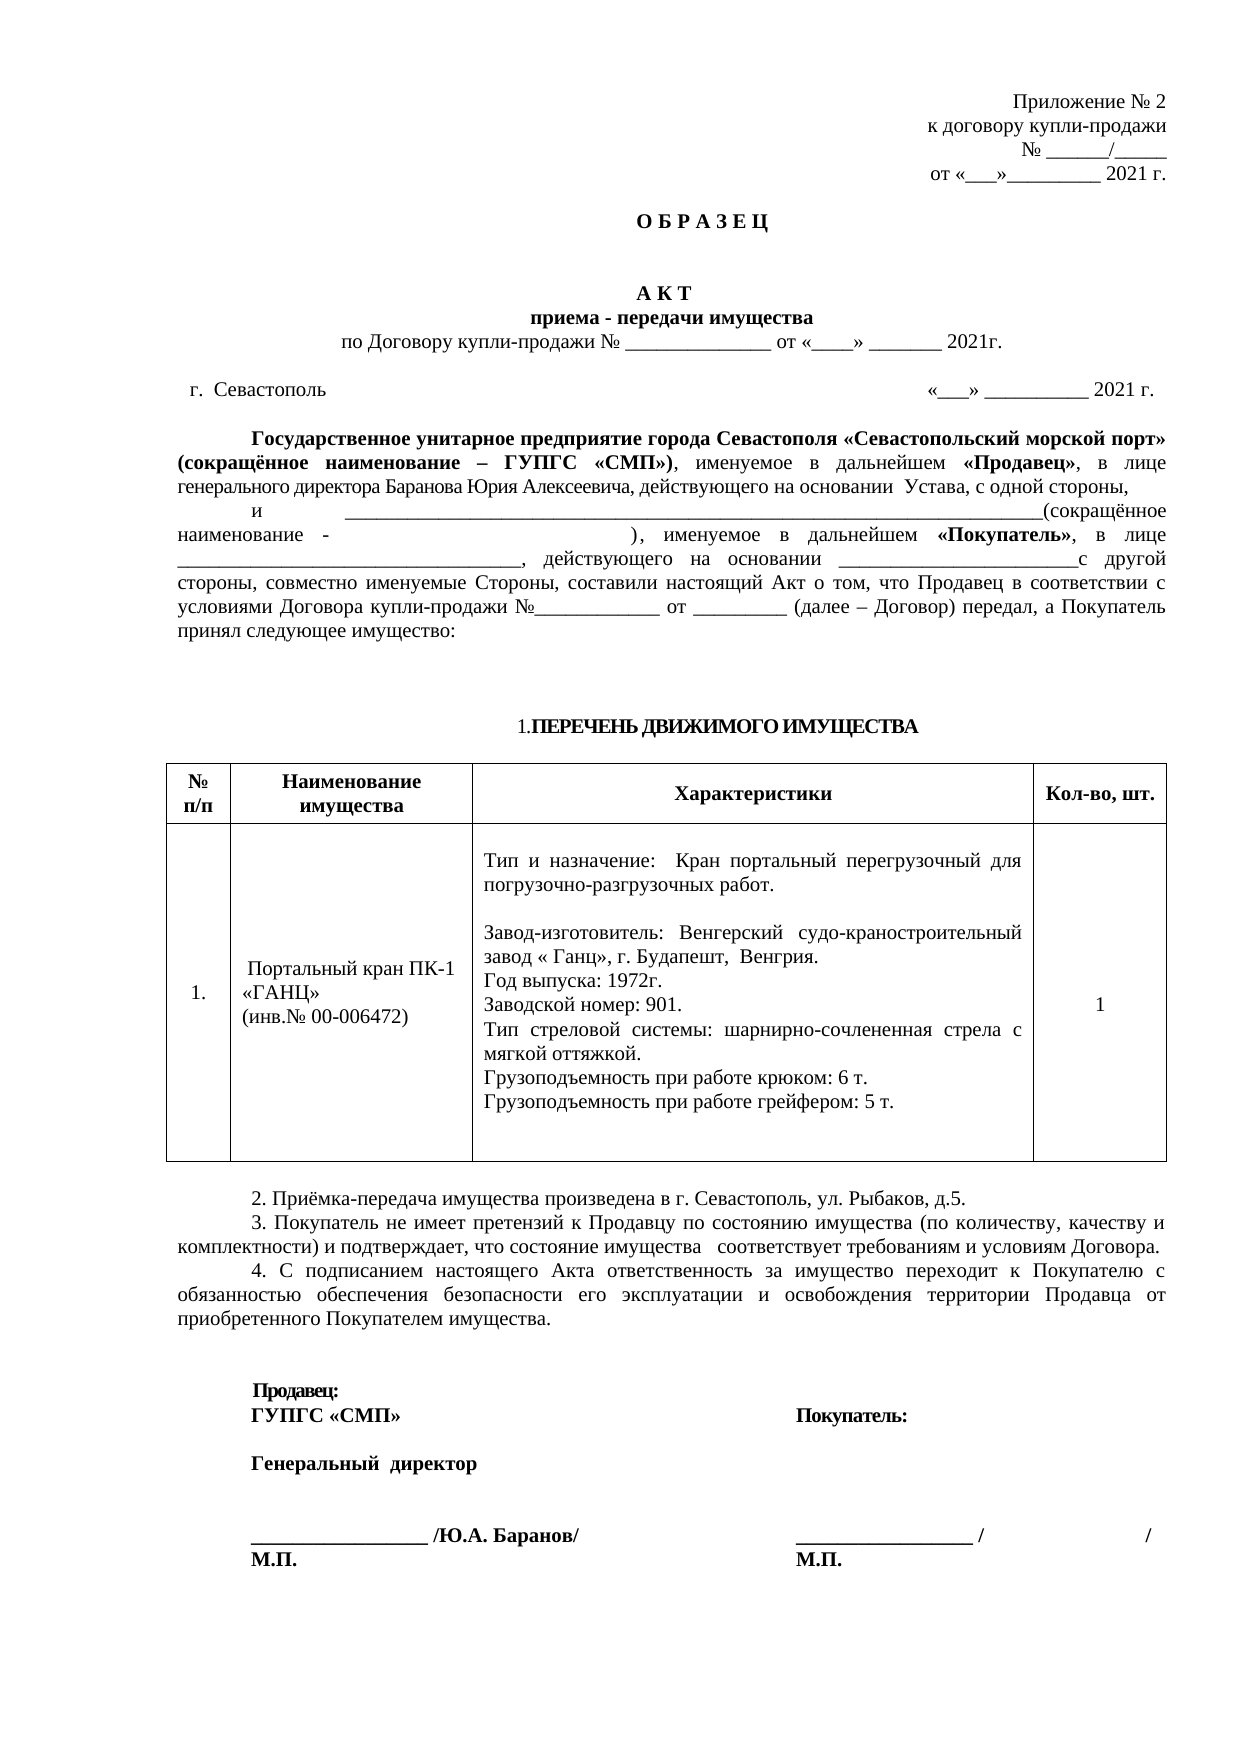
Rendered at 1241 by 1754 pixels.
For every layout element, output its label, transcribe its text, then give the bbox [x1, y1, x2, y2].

table_header Покупатель: _________________ / / М.П. [706, 1379, 1240, 1571]
text Приложение № 2 [215, 89, 1166, 113]
text к договору купли-продажи [709, 113, 1166, 137]
text 4. С подписанием настоящего Акта ответственность за имущество переходит к Покупателю с обязанностью обеспечения безопасности его эксплуатации и освобождения территории Продавца от приобретенного Покупателем имущества. [177, 1258, 1167, 1330]
table_cell 1. [167, 824, 230, 1161]
text 3. Покупатель не имеет претензий к Продавцу по состоянию имущества (по количеству, качеству и комплектности) и подтверждает, что состояние имущества соответствует требованиям и условиям Договора. [177, 1210, 1167, 1258]
table_cell 1 [1034, 824, 1166, 1161]
text г. Севастополь «___» __________ 2021 г. [177, 377, 1166, 401]
text по Договору купли-продажи № ______________ от «____» _______ 2021г. [177, 329, 1166, 353]
table_cell Портальный кран ПК-1 «ГАНЦ» (инв.№ 00-006472) [231, 824, 472, 1161]
table_cell Тип и назначение: Кран портальный перегрузочный для погрузочно-разгрузочных работ. Завод-изготовитель: Венгерский судо-краностроительный завод « Ганц», г. Будапешт, Венгрия. Год выпуска: 1972г. Заводской номер: 901. Тип стреловой системы: шарнирно-сочлененная стрела с мягкой оттяжкой. Грузоподъемность при работе крюком: 6 т. Грузоподъемность при работе грейфером: 5 т. [473, 824, 1033, 1161]
table_header Продавец: ГУПГС «СМП» Генеральный директор _________________ /Ю.А. Баранов/ М.П. [166, 1379, 706, 1571]
text 2. Приёмка-передача имущества произведена в г. Севастополь, ул. Рыбаков, д.5. [177, 1186, 1166, 1210]
table_header Кол-во, шт. [1034, 764, 1166, 823]
text АКТ [636, 281, 1166, 305]
table_header Наименование имущества [231, 764, 472, 823]
text № ______/_____ [709, 137, 1166, 161]
text и ___________________________________________________________________(сокращённое наименование - ), именуемое в дальнейшем «Покупатель», в лице _________________________________, действующего на основании _______________________с другой стороны, совместно именуемые Стороны, составили настоящий Акт о том, что Продавец в соответствии с условиями Договора купли-продажи №____________ от _________ (далее – Договор) передал, а Покупатель принял следующее имущество: [177, 498, 1166, 642]
table_header Характеристики [473, 764, 1033, 823]
text приема - передачи имущества [177, 305, 1166, 329]
text 1.ПЕРЕЧЕНЬ ДВИЖИМОГО ИМУЩЕСТВА [251, 714, 1165, 738]
text Государственное унитарное предприятие города Севастополя «Севастопольский морской порт» (сокращённое наименование – ГУПГС «СМП»), именуемое в дальнейшем «Продавец», в лице генерального директора Баранова Юрия Алексеевича, действующего на основании Устава, с одной стороны, [177, 426, 1166, 498]
text ОБРАЗЕЦ [636, 209, 1166, 233]
table_header № п/п [167, 764, 230, 823]
text от «___»_________ 2021 г. [709, 161, 1166, 185]
